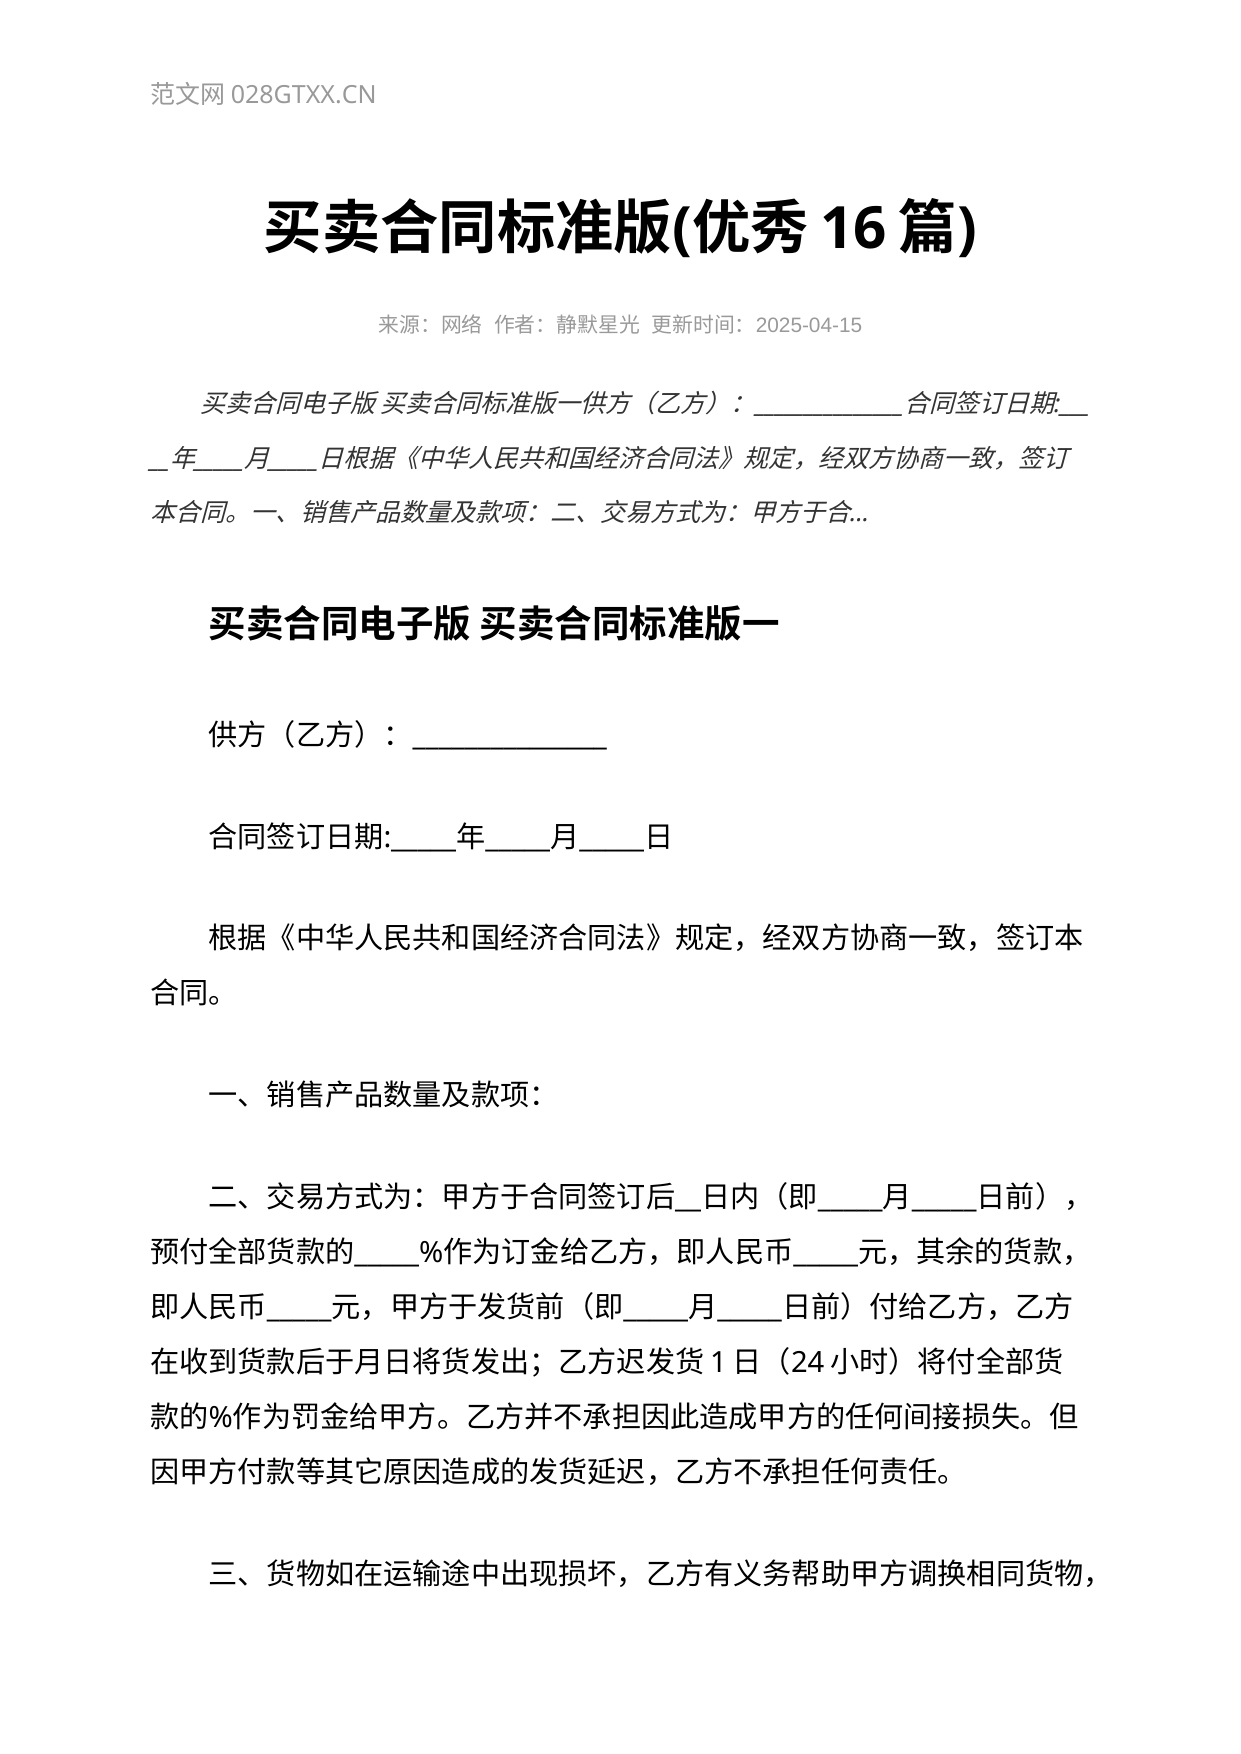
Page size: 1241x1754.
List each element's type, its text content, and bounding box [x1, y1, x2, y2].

text 合同签订日期:_____年_____月_____日 [150, 813, 1090, 856]
text 一、销售产品数量及款项： [150, 1072, 1090, 1114]
text 根据《中华人民共和国经济合同法》规定，经双方协商一致，签订本合同。 [150, 915, 1090, 1012]
text 二、交易方式为：甲方于合同签订后__日内（即_____月_____日前），预付全部货款的_____%作为订金给乙方，即人民币_____元，其余的货款，即人民币_____元，甲方于发货前（即_____月_____日前）付给乙方，乙方在收到货款后于月日将货发出；乙方迟发货1日（24小时）将付全部货款的%作为罚金给甲方。乙方并不承担因此造成甲方的任何间接损失。但因甲方付款等其它原因造成的发货延迟，乙方不承担任何责任。 [150, 1173, 1090, 1491]
text 来源：网络 作者：静默星光 更新时间：2025-04-15 [150, 313, 1090, 337]
text 供方（乙方）：_______________ [150, 711, 1090, 753]
subtitle 买卖合同标准版(优秀16篇) [150, 181, 1090, 266]
text 买卖合同电子版 买卖合同标准版一供方（乙方）：_______________合同签订日期:_____年_____月_____日根据《中华人民共和国经济合同法》规定，经双方协商一致，签订本合同。一、销售产品数量及款项：二、交易方式为：甲方于合... [150, 384, 1090, 529]
text 买卖合同电子版 买卖合同标准版一 [150, 594, 1090, 648]
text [150, 1550, 1090, 1593]
